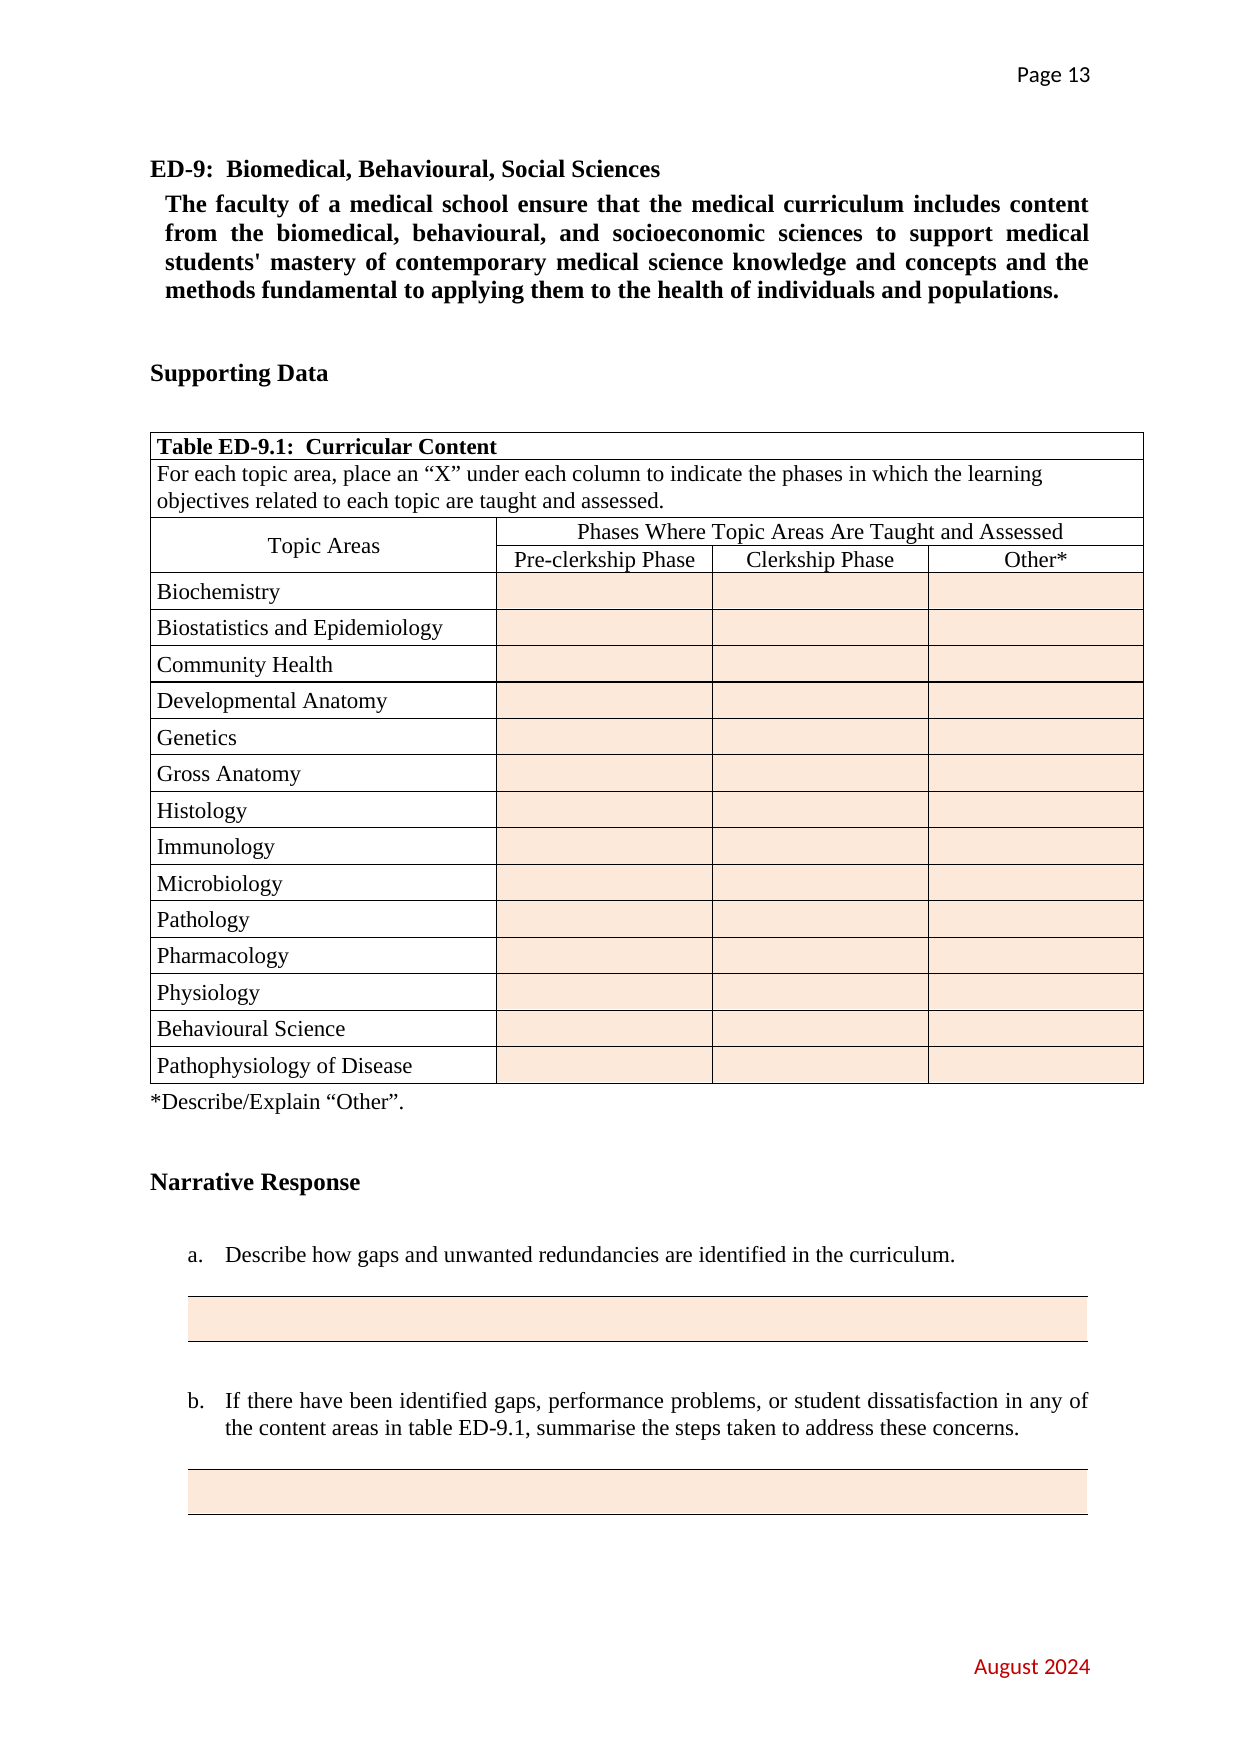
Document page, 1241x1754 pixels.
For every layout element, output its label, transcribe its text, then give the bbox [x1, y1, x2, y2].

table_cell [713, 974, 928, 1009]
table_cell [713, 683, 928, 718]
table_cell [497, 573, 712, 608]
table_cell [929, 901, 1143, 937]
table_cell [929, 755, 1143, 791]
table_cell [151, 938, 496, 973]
list Describe how gaps and unwanted redundancies are identified in the curriculum. [187, 1241, 1090, 1268]
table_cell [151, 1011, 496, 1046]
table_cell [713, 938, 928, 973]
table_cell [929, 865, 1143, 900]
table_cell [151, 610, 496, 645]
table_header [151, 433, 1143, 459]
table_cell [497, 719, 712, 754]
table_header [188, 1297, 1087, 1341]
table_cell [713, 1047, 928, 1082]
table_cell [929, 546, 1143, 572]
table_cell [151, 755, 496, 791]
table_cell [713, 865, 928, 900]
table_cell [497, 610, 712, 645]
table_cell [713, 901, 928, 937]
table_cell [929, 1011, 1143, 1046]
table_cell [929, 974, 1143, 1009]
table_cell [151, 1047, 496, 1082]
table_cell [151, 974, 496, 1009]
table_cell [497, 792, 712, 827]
text Supporting Data [150, 358, 1090, 387]
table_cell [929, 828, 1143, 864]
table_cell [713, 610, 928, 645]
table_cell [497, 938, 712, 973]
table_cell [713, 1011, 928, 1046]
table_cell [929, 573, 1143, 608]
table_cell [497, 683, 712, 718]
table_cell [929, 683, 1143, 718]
text The faculty of a medical school ensure that the medical curriculum includes content from the biomedical, behavioural, and socioeconomic sciences to support medical students' mastery of contemporary medical science knowledge and concepts and the methods fundamental to applying them to the health of individuals and populations. [165, 189, 1090, 304]
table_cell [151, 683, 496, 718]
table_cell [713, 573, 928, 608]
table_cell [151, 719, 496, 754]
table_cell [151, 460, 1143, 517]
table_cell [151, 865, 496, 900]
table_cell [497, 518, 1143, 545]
text *Describe/Explain “Other”. [150, 1088, 1090, 1114]
subtitle ED-9: Biomedical, Behavioural, Social Sciences [150, 154, 1090, 183]
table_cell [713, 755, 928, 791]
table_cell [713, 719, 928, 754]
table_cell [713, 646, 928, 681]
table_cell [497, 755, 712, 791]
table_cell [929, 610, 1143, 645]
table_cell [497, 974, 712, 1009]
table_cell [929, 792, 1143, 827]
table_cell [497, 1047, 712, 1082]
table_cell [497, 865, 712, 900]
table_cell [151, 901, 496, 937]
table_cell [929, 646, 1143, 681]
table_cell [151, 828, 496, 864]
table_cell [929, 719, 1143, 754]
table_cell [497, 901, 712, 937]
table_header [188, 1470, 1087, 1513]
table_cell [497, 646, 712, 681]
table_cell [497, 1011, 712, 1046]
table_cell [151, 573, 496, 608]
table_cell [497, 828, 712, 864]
list If there have been identified gaps, performance problems, or student dissatisfaction in any of the content areas in table ED-9.1, summarise the steps taken to address these concerns. [187, 1387, 1090, 1440]
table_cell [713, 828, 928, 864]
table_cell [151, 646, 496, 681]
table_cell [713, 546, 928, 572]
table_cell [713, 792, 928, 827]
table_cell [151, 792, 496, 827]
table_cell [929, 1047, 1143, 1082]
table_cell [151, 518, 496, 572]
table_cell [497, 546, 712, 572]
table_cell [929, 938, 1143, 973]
text Narrative Response [150, 1167, 1090, 1196]
